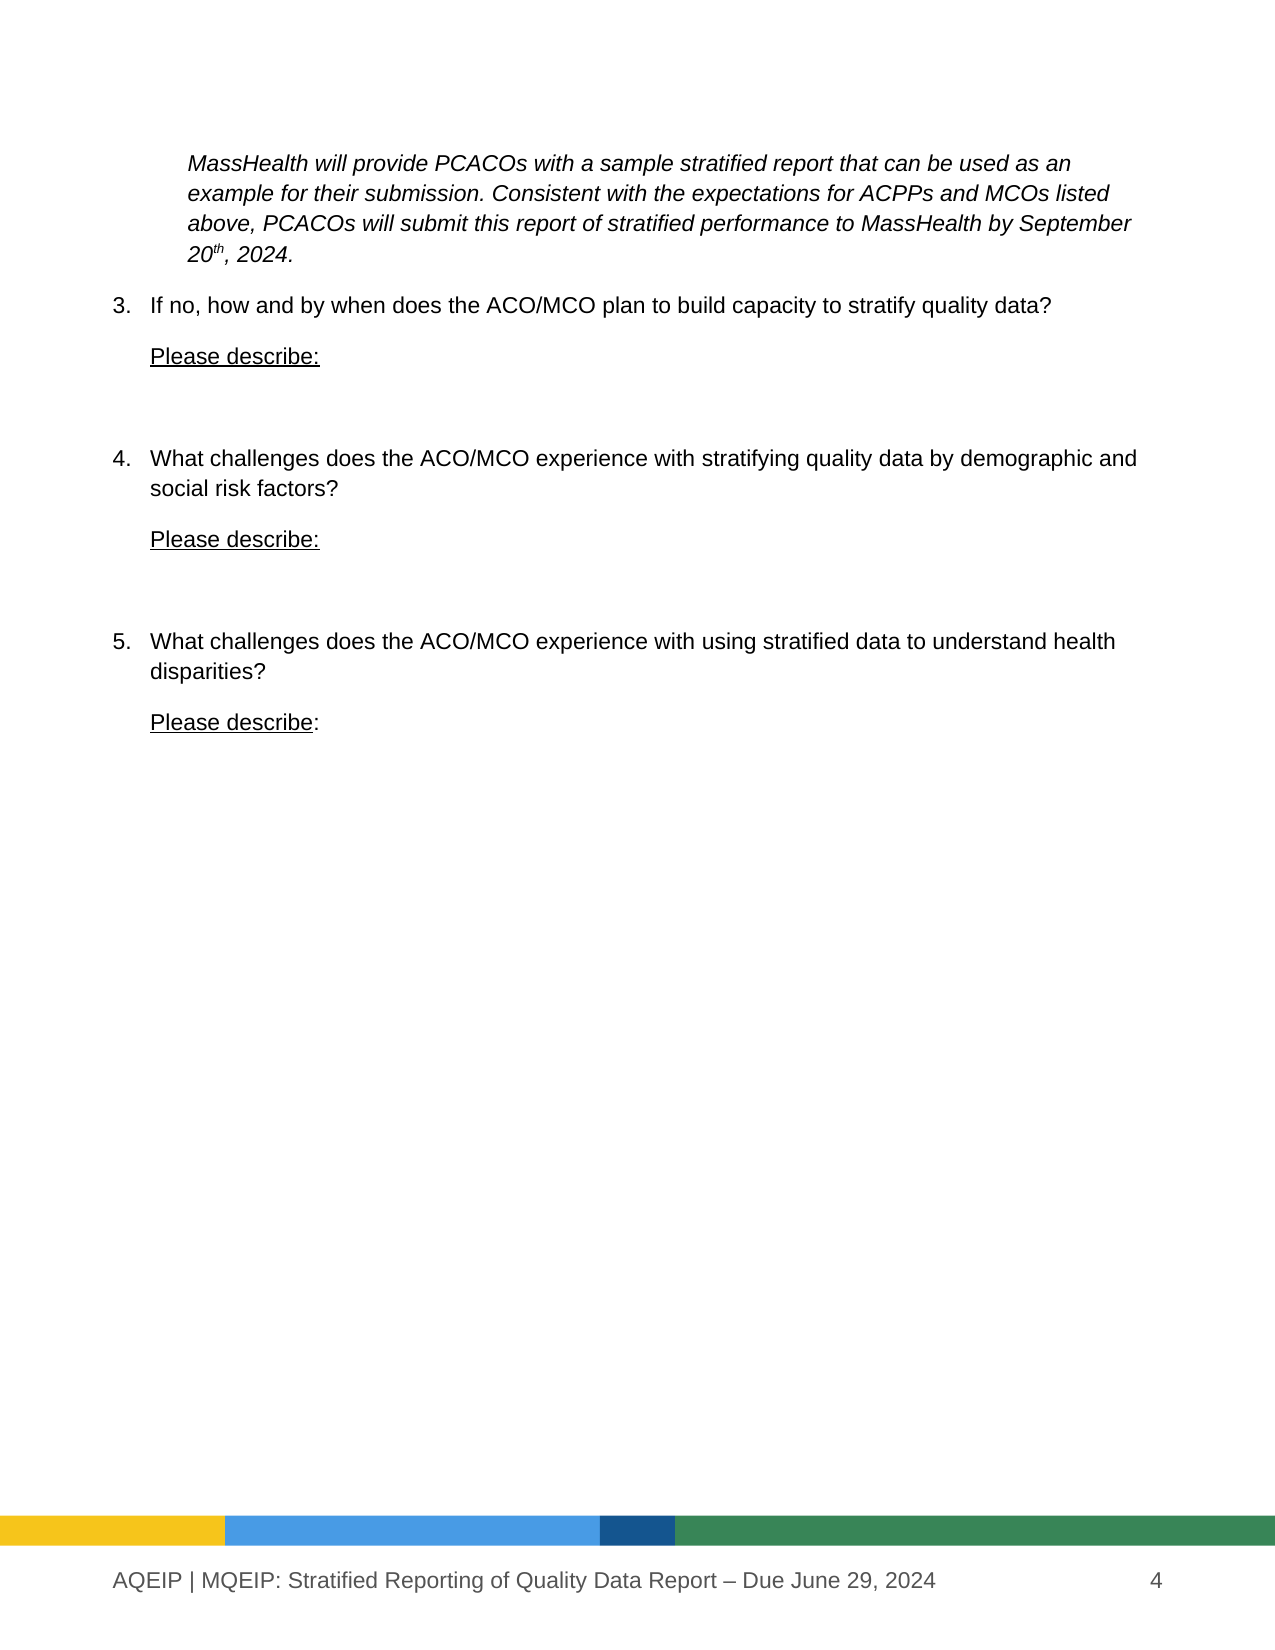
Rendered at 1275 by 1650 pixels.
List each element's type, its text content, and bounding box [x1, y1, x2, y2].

list Please describe: [150, 709, 1162, 736]
list What challenges does the ACO/MCO experience with stratifying quality data by demographic and social risk factors? [112, 445, 1162, 501]
list What challenges does the ACO/MCO experience with using stratified data to understand health disparities? [112, 628, 1162, 685]
list Please describe: [150, 526, 1162, 552]
list If no, how and by when does the ACO/MCO plan to build capacity to stratify quality data? [112, 292, 1162, 318]
list Please describe: [150, 343, 1162, 369]
list MassHealth will provide PCACOs with a sample stratified report that can be used as an example for their submission. Consistent with the expectations for ACPPs and MCOs listed above, PCACOs will submit this report of stratified performance to MassHealth by September 20th, 2024. [187, 150, 1162, 267]
